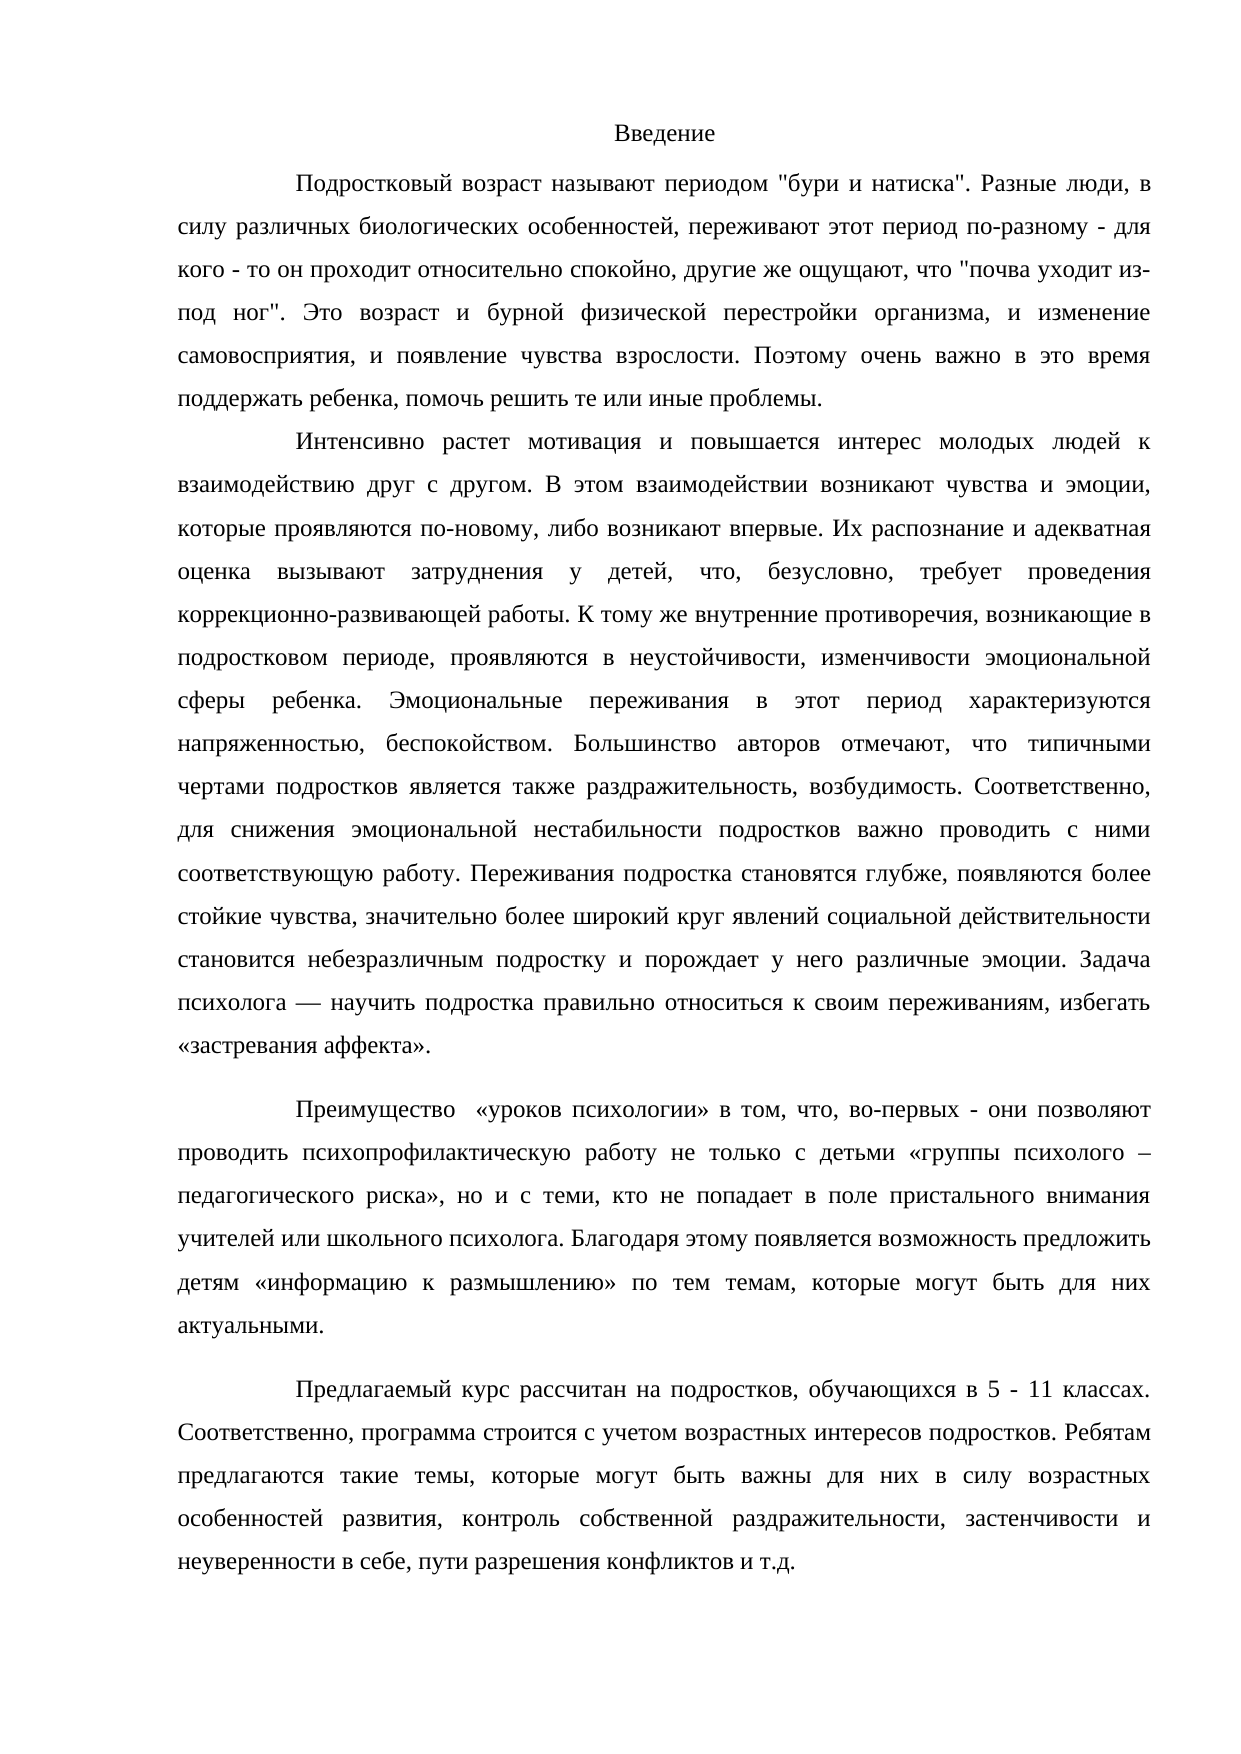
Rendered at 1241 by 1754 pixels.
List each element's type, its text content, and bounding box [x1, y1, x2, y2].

text Интенсивно растет мотивация и повышается интерес молодых людей к взаимодействию друг с другом. В этом взаимодействии возникают чувства и эмоции, которые проявляются по-новому, либо возникают впервые. Их распознание и адекватная оценка вызывают затруднения у детей, что, безусловно, требует проведения коррекционно-развивающей работы. К тому же внутренние противоречия, возникающие в подростковом периоде, проявляются в неустойчивости, изменчивости эмоциональной сферы ребенка. Эмоциональные переживания в этот период характеризуются напряженностью, беспокойством. Большинство авторов отмечают, что типичными чертами подростков является также раздражительность, возбудимость. Соответственно, для снижения эмоциональной нестабильности подростков важно проводить с ними соответствующую работу. Переживания подростка становятся глубже, появляются более стойкие чувства, значительно более широкий круг явлений социальной действительности становится небезразличным подростку и порождает у него различные эмоции. Задача психолога — научить подростка правильно относиться к своим переживаниям, избегать «застревания аффекта». [177, 426, 1152, 1059]
text Предлагаемый курс рассчитан на подростков, обучающихся в 5 - 11 классах. Соответственно, программа строится с учетом возрастных интересов подростков. Ребятам предлагаются такие темы, которые могут быть важны для них в силу возрастных особенностей развития, контроль собственной раздражительности, застенчивости и неуверенности в себе, пути разрешения конфликтов и т.д. [177, 1374, 1152, 1575]
text Преимущество «уроков психологии» в том, что, во-первых - они позволяют проводить психопрофилактическую работу не только с детьми «группы психолого – педагогического риска», но и с теми, кто не попадает в поле пристального внимания учителей или школьного психолога. Благодаря этому появляется возможность предложить детям «информацию к размышлению» по тем темам, которые могут быть для них актуальными. [177, 1094, 1152, 1338]
text Введение [177, 118, 1152, 147]
text Подростковый возраст называют периодом "бури и натиска". Разные люди, в силу различных биологических особенностей, переживают этот период по-разному - для кого - то он проходит относительно спокойно, другие же ощущают, что "почва уходит из-под ног". Это возраст и бурной физической перестройки организма, и изменение самовосприятия, и появление чувства взрослости. Поэтому очень важно в это время поддержать ребенка, помочь решить те или иные проблемы. [177, 168, 1152, 412]
